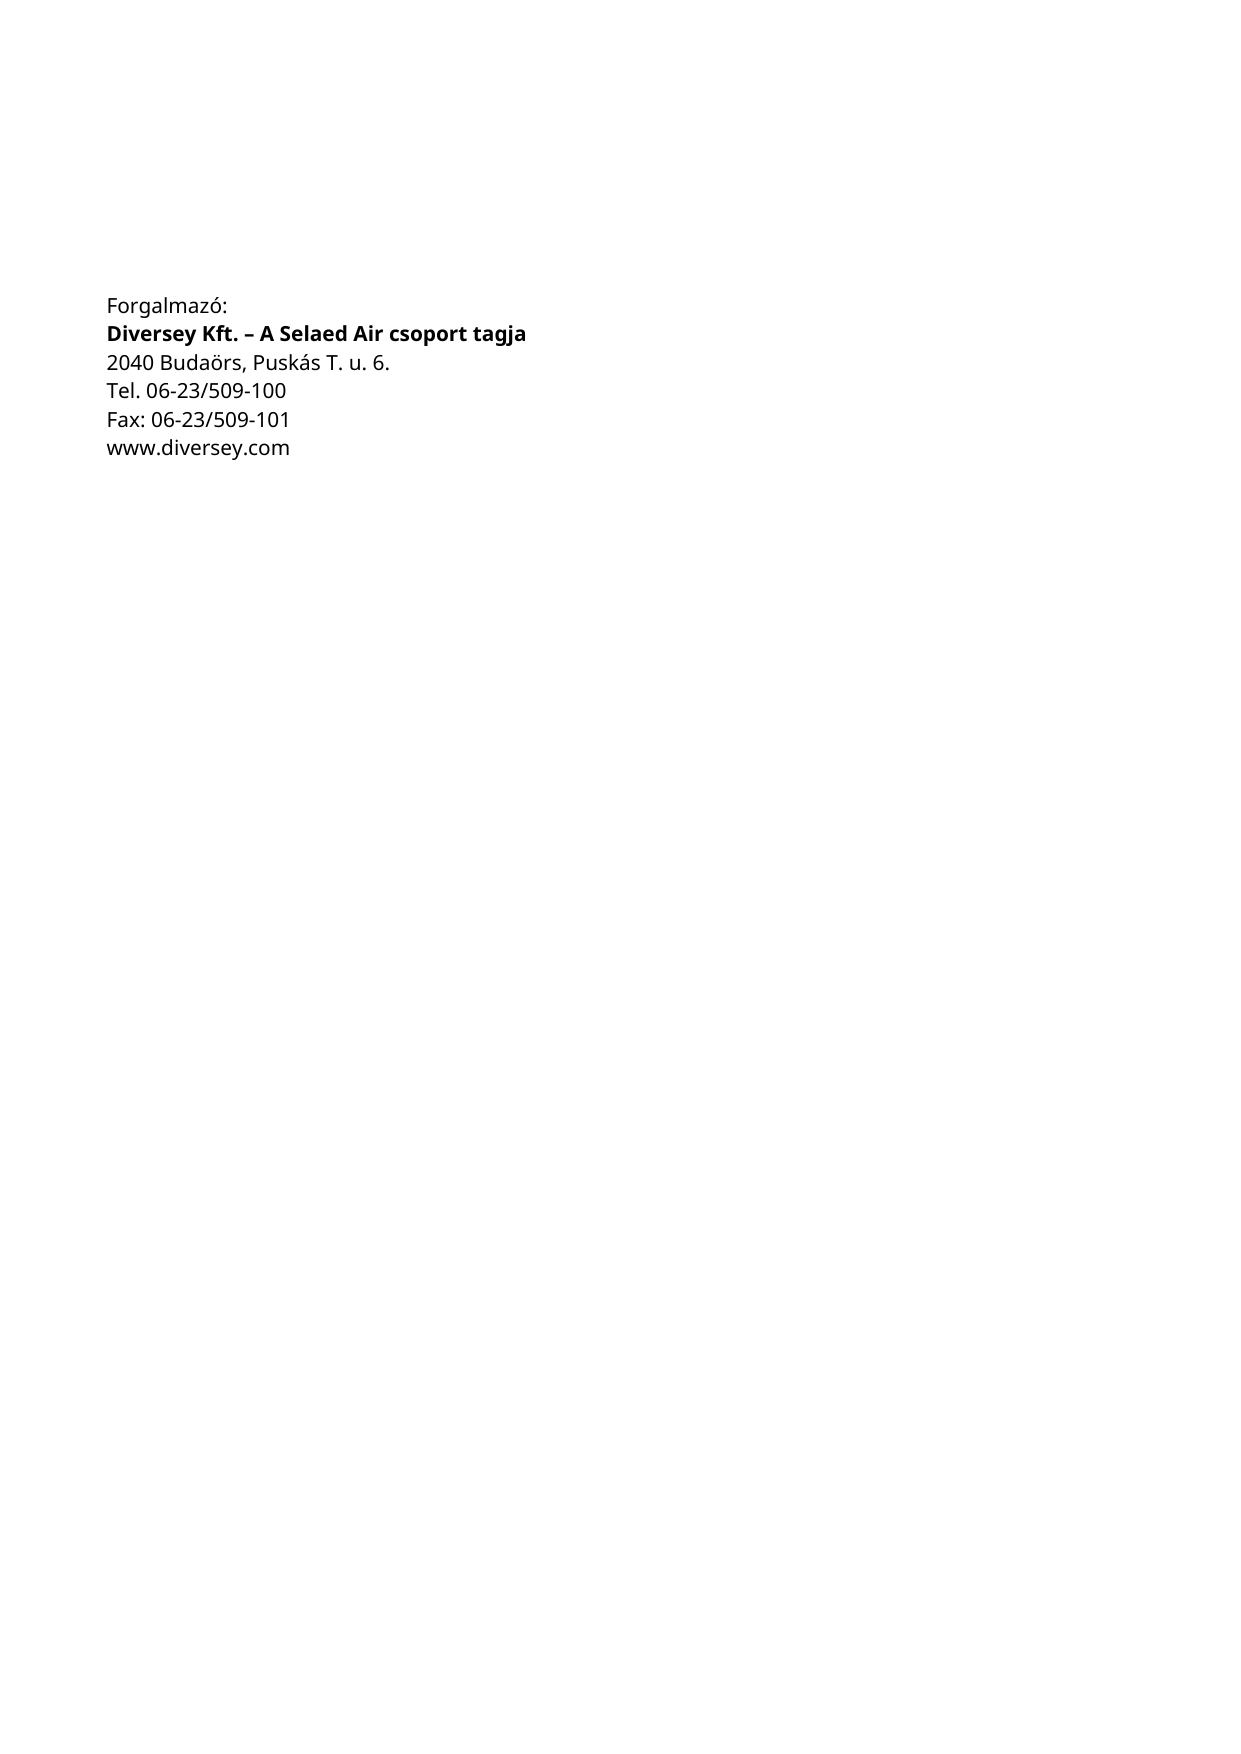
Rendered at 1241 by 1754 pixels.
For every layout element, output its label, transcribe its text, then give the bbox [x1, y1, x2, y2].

text Tel. 06-23/509-100 [106, 376, 812, 405]
text Forgalmazó: [106, 291, 812, 319]
text www.diversey.com [106, 433, 812, 462]
text Diversey Kft. – A Selaed Air csoport tagja [106, 319, 812, 348]
text 2040 Budaörs, Puskás T. u. 6. [106, 348, 812, 376]
text Fax: 06-23/509-101 [106, 405, 812, 433]
